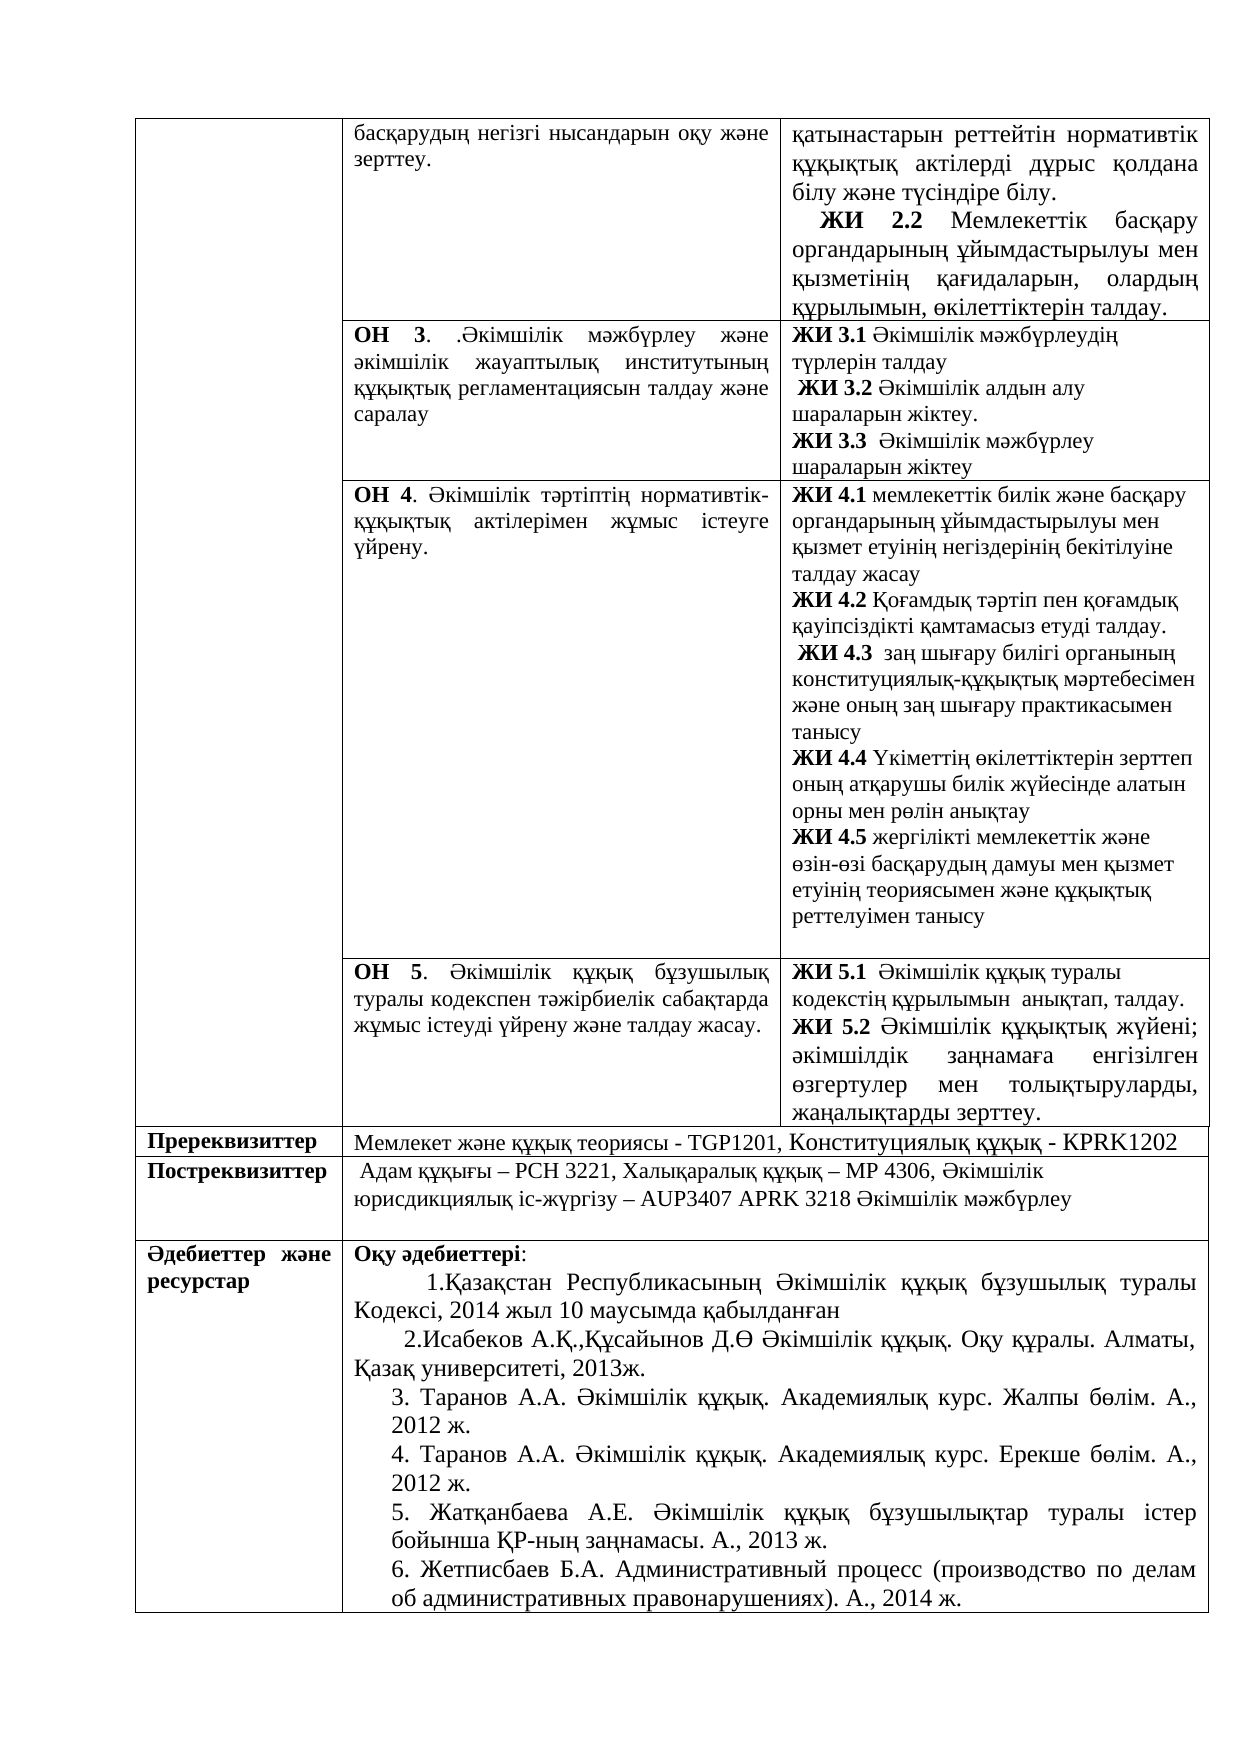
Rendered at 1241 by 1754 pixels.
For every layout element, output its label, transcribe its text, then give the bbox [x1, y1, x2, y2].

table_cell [343, 1241, 1208, 1612]
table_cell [781, 119, 1209, 320]
table_cell Пререквизиттер [136, 1127, 342, 1156]
table_cell Адам құқығы – РСН 3221, Халықаралық құқық – МР 4306, Әкімшілік юрисдикциялық іс-жүргізу – AUP3407 APRK 3218 Әкімшілік мәжбүрлеу [343, 1157, 1208, 1239]
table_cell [136, 1241, 342, 1612]
table_cell ОН 4. Әкімшілік тәртіптің нормативтік-құқықтық актілерімен жұмыс істеуге үйрену. [343, 481, 780, 957]
table_cell ЖИ 3.1 Әкімшілік мәжбүрлеудің түрлерін талдау ЖИ 3.2 Әкімшілік алдын алу шараларын жіктеу. ЖИ 3.3 Әкімшілік мәжбүрлеу шараларын жіктеу [781, 321, 1209, 479]
table_cell Мемлекет және құқық теориясы - TGP1201, Конституциялық құқық - КРRK1202 [343, 1127, 1208, 1156]
table_cell ЖИ 4.1 мемлекеттік билік және басқару органдарының ұйымдастырылуы мен қызмет етуінің негіздерінің бекітілуіне талдау жасау ЖИ 4.2 Қоғамдық тәртіп пен қоғамдық қауіпсіздікті қамтамасыз етуді талдау. ЖИ 4.3 заң шығару билігі органының конституциялық-құқықтық мәртебесімен және оның заң шығару практикасымен танысу ЖИ 4.4 Үкіметтің өкілеттіктерін зерттеп оның атқарушы билік жүйесінде алатын орны мен рөлін анықтау ЖИ 4.5 жергілікті мемлекеттік және өзін-өзі басқарудың дамуы мен қызмет етуінің теориясымен және құқықтық реттелуімен танысу [781, 481, 1209, 957]
table_cell ОН 3. .Әкімшілік мәжбүрлеу және әкімшілік жауаптылық институтының құқықтық регламентациясын талдау және саралау [343, 321, 780, 479]
table_cell Постреквизиттер [136, 1157, 342, 1239]
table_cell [343, 119, 780, 320]
table_cell ОН 5. Әкімшілік құқық бұзушылық туралы кодекспен тәжірбиелік сабақтарда жұмыс істеуді үйрену және талдау жасау. [343, 959, 780, 1126]
table_cell ЖИ 5.1 Әкімшілік құқық туралы кодекстің құрылымын анықтап, талдау. ЖИ 5.2 Әкімшілік құқықтық жүйені; әкімшілдік заңнамаға енгізілген өзгертулер мен толықтыруларды, жаңалықтарды зерттеу. [781, 959, 1209, 1126]
